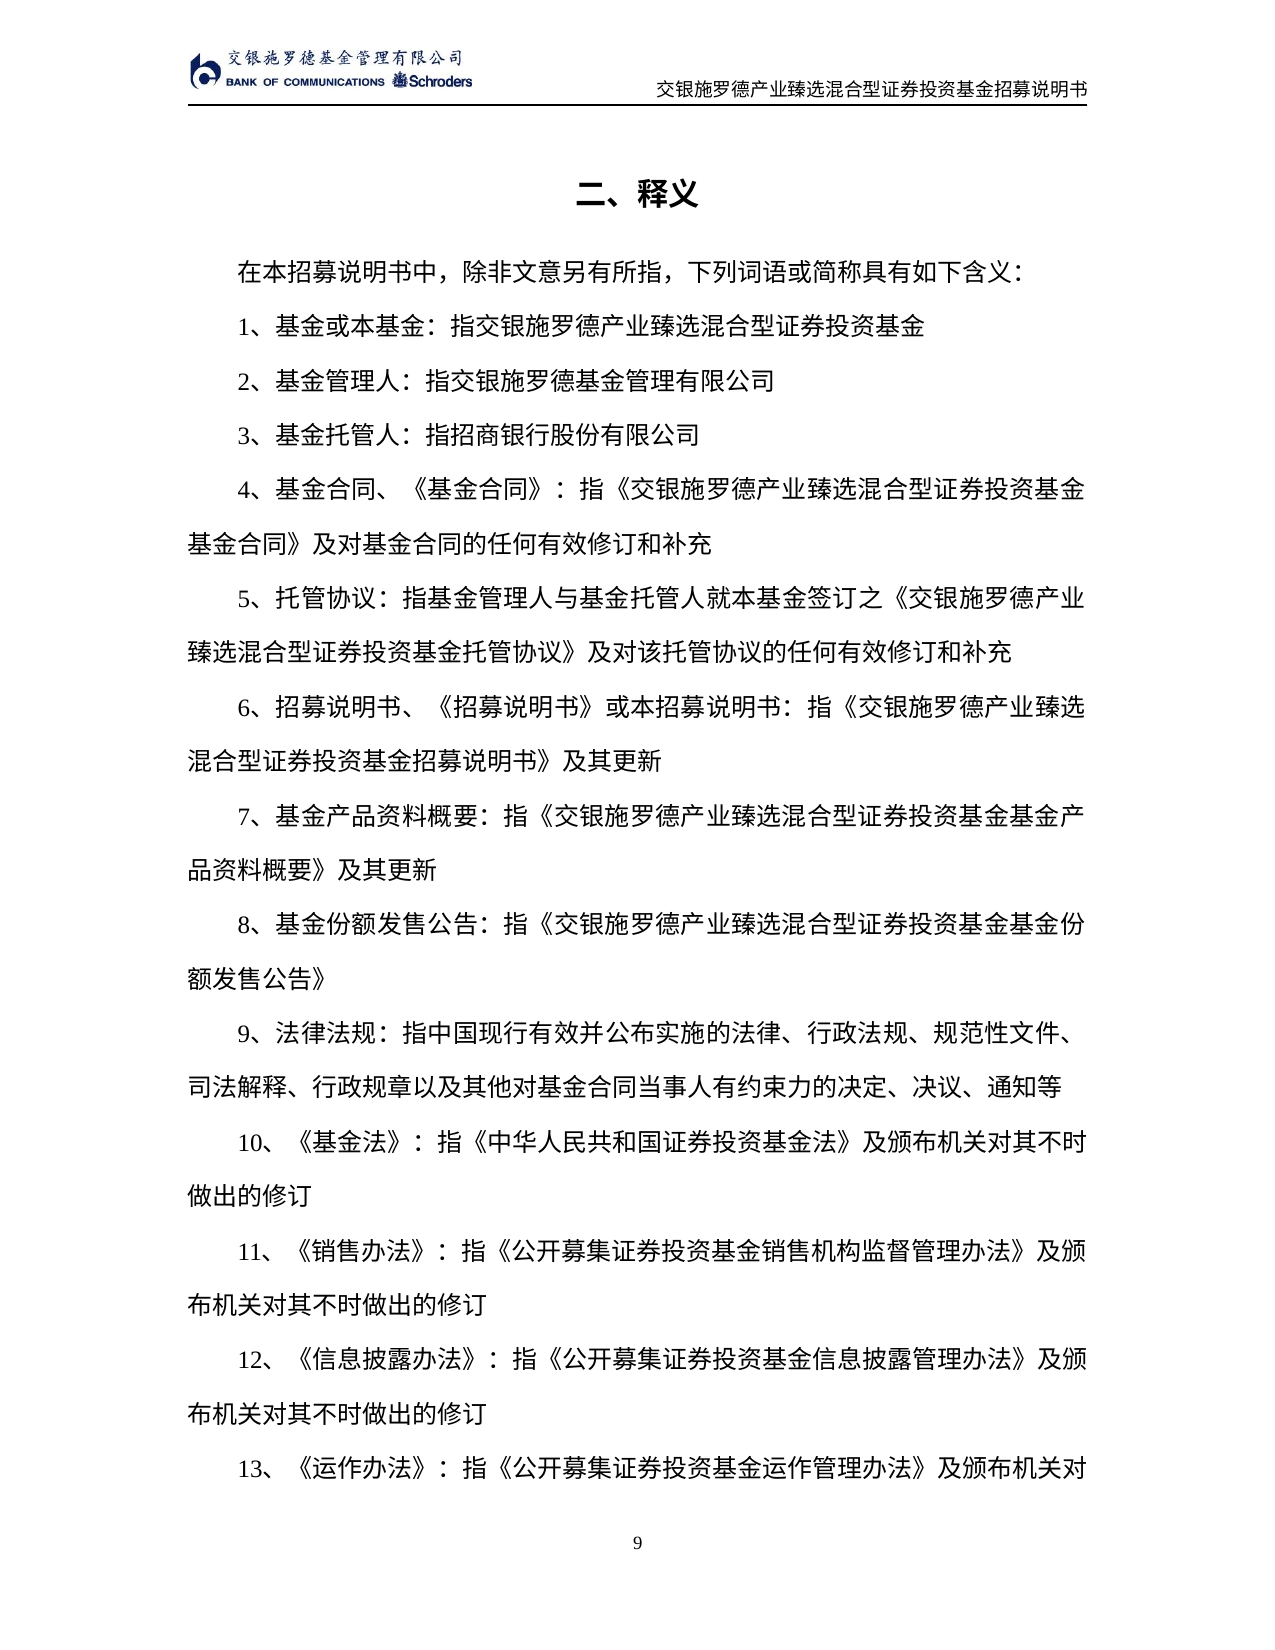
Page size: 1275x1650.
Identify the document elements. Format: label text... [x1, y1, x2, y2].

text 11、《销售办法》：指《公开募集证券投资基金销售机构监督管理办法》及颁布机关对其不时做出的修订 [187, 1231, 1087, 1322]
picture [190, 50, 472, 89]
text 8、基金份额发售公告：指《交银施罗德产业臻选混合型证券投资基金基金份额发售公告》 [187, 905, 1087, 995]
text 12、《信息披露办法》：指《公开募集证券投资基金信息披露管理办法》及颁布机关对其不时做出的修订 [187, 1340, 1087, 1430]
text 4、基金合同、《基金合同》：指《交银施罗德产业臻选混合型证券投资基金基金合同》及对基金合同的任何有效修订和补充 [187, 470, 1087, 560]
text 7、基金产品资料概要：指《交银施罗德产业臻选混合型证券投资基金基金产品资料概要》及其更新 [187, 796, 1087, 887]
text 1、基金或本基金：指交银施罗德产业臻选混合型证券投资基金 [187, 307, 1087, 343]
text 6、招募说明书、《招募说明书》或本招募说明书：指《交银施罗德产业臻选混合型证券投资基金招募说明书》及其更新 [187, 687, 1087, 778]
text 5、托管协议：指基金管理人与基金托管人就本基金签订之《交银施罗德产业臻选混合型证券投资基金托管协议》及对该托管协议的任何有效修订和补充 [187, 578, 1087, 669]
text 9、法律法规：指中国现行有效并公布实施的法律、行政法规、规范性文件、司法解释、行政规章以及其他对基金合同当事人有约束力的决定、决议、通知等 [187, 1013, 1087, 1104]
text 2、基金管理人：指交银施罗德基金管理有限公司 [187, 361, 1087, 397]
text 3、基金托管人：指招商银行股份有限公司 [187, 415, 1087, 452]
text 在本招募说明书中，除非文意另有所指，下列词语或简称具有如下含义： [187, 252, 1087, 288]
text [187, 1448, 1087, 1485]
text 10、《基金法》：指《中华人民共和国证券投资基金法》及颁布机关对其不时做出的修订 [187, 1122, 1087, 1213]
text 二、释义 [187, 169, 1087, 215]
